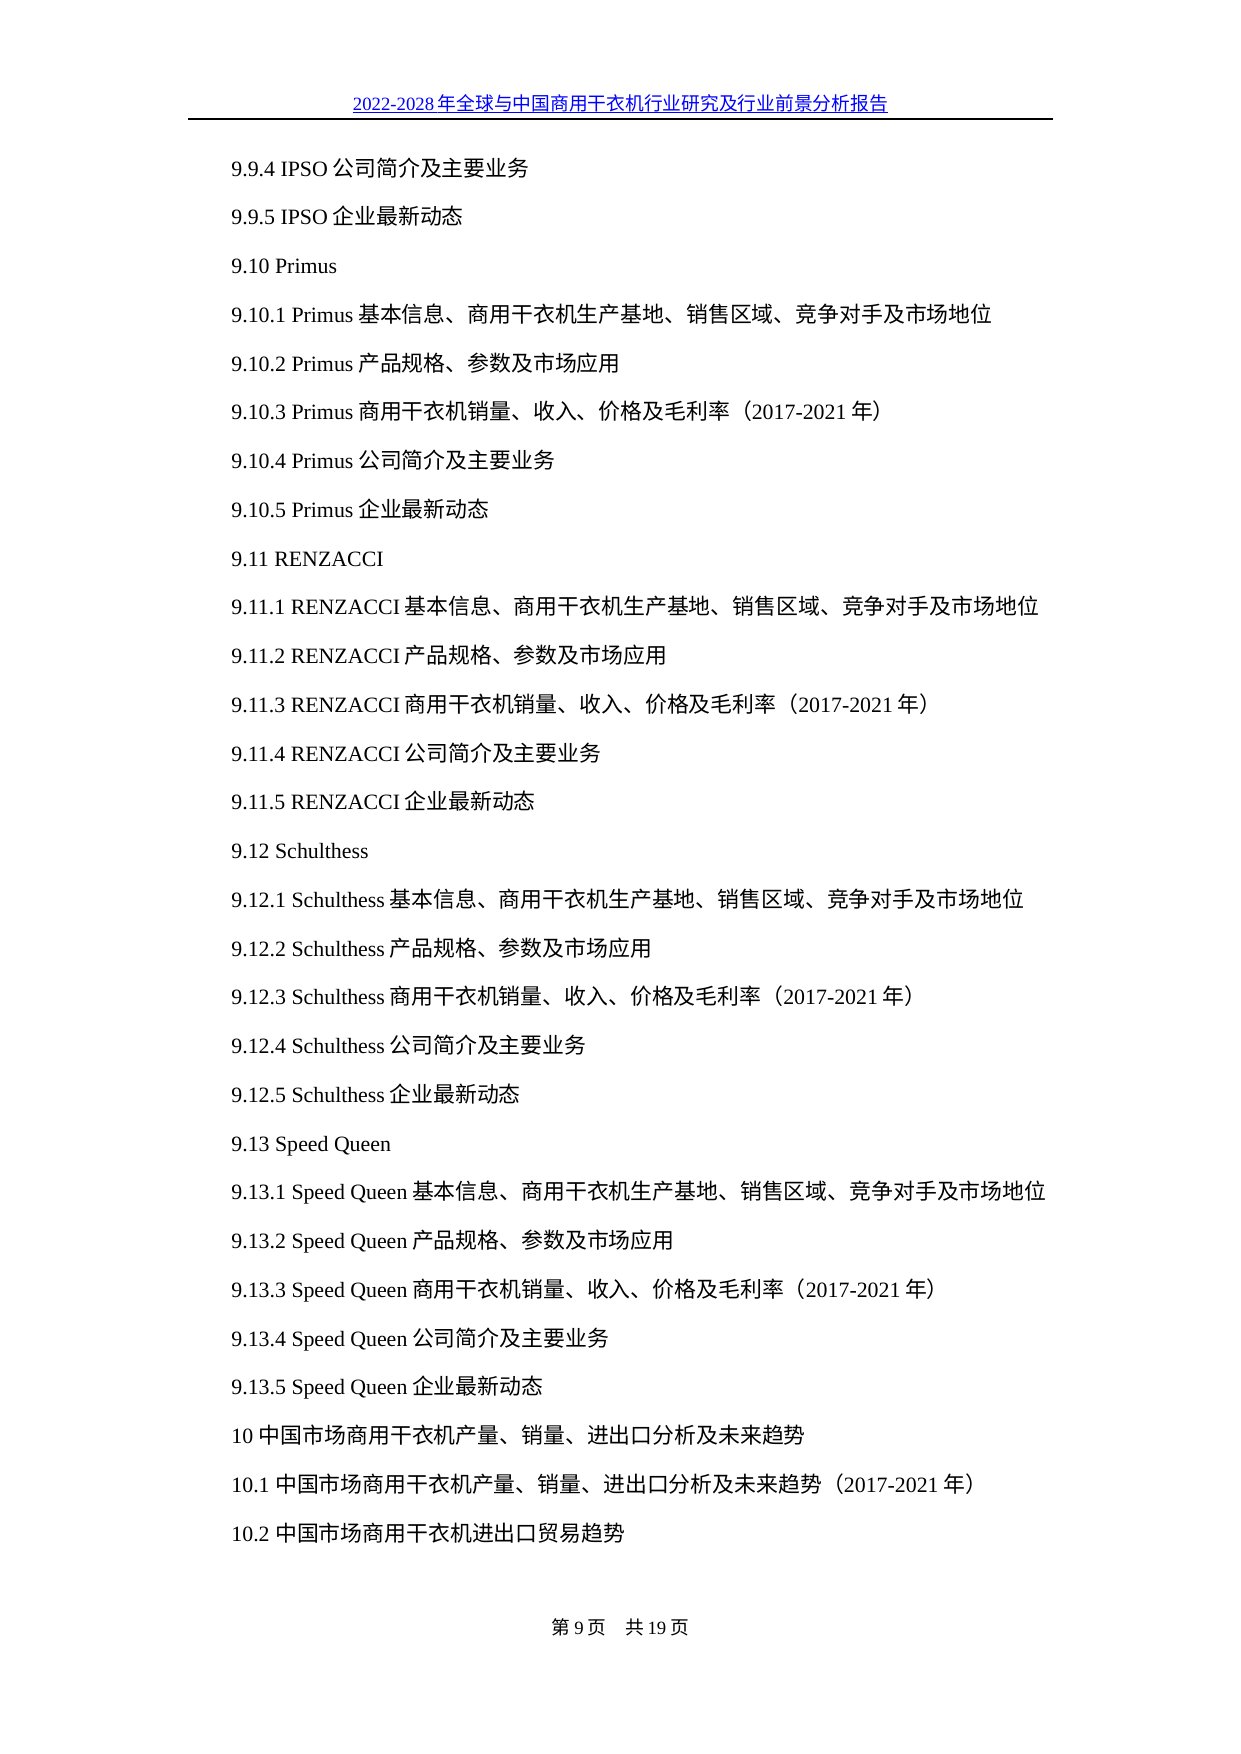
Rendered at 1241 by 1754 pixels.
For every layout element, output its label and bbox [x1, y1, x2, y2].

text [187, 150, 1053, 1548]
